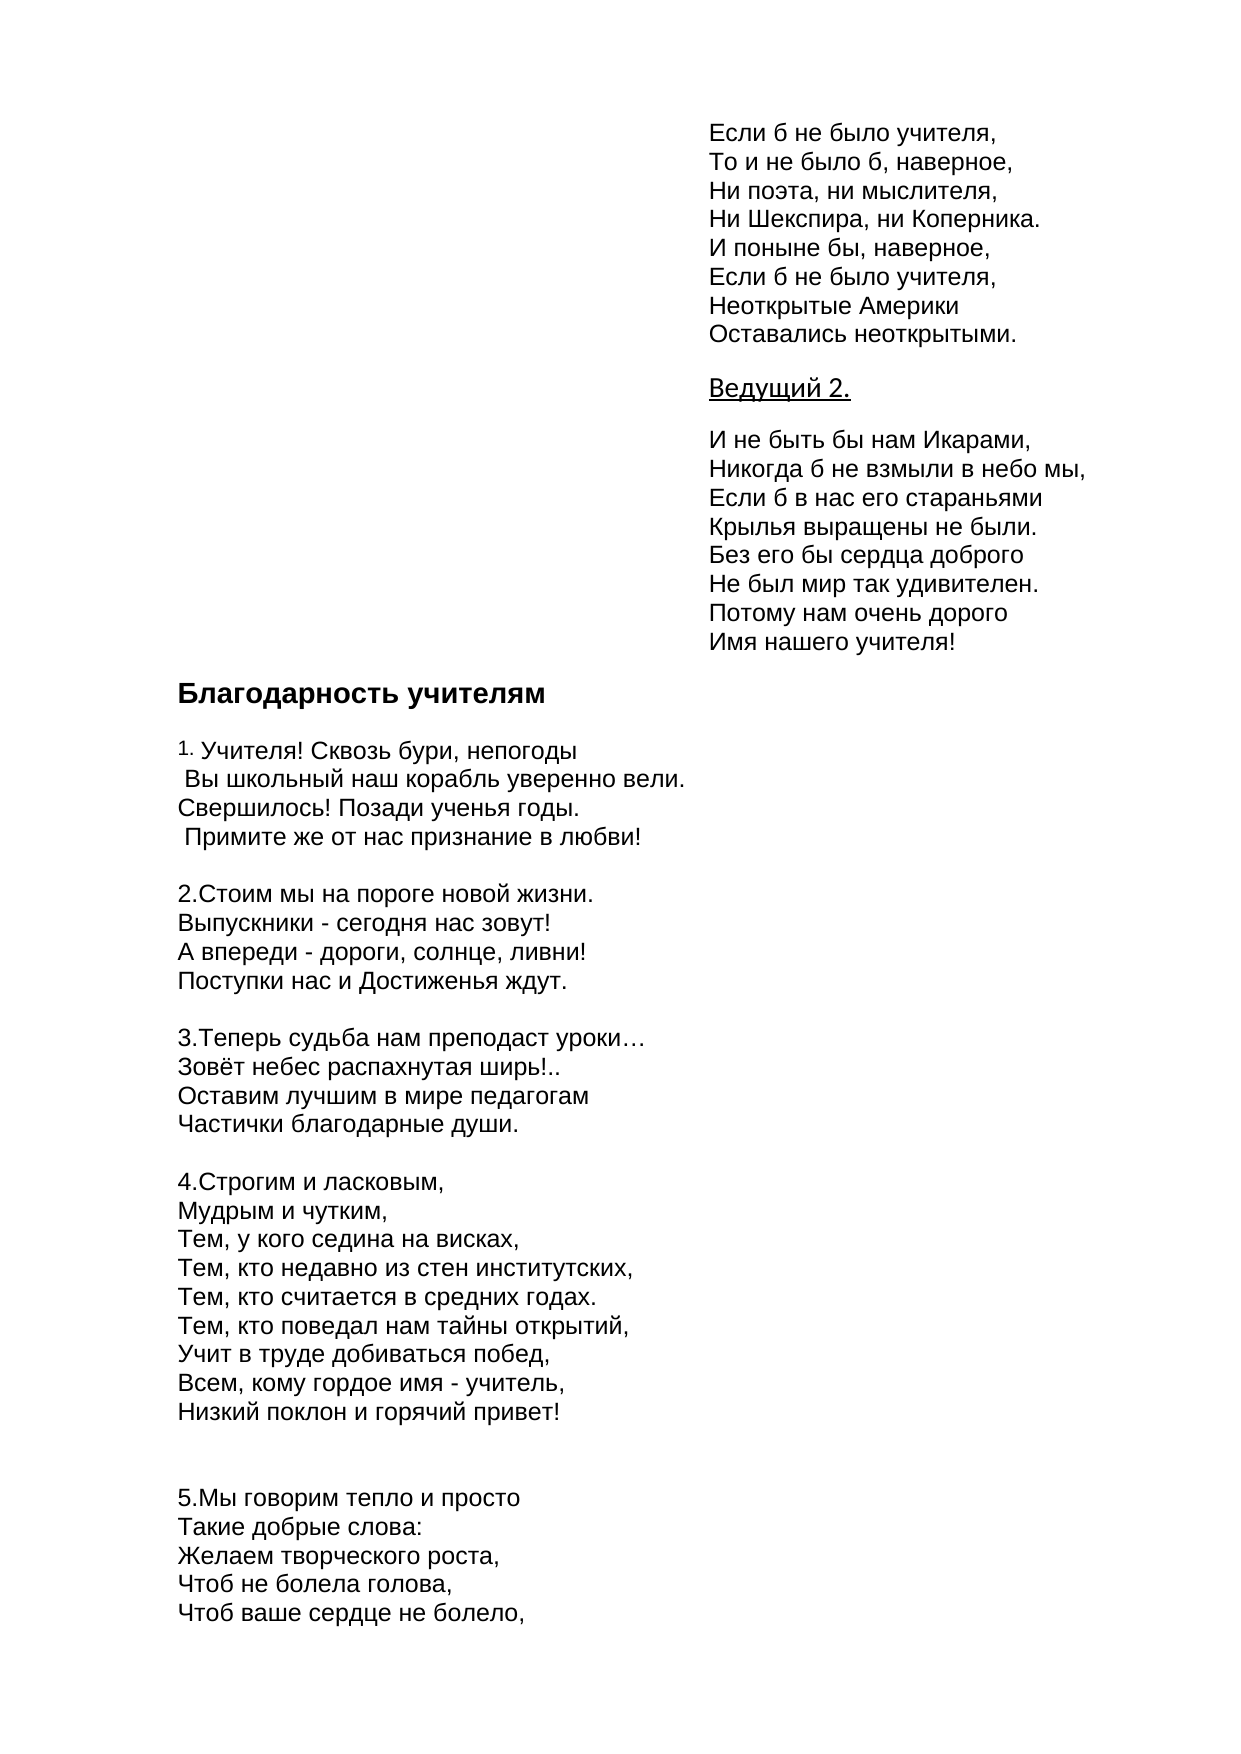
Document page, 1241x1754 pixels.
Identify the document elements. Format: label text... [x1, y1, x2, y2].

text Ведущий 2. [708, 369, 1152, 404]
text Оставим лучшим в мире педагогам [177, 1081, 1152, 1109]
text Тем, кто считается в средних годах. [177, 1282, 1152, 1311]
text Поступки нас и Достиженья ждут. [177, 966, 1152, 994]
text Желаем творческого роста, [177, 1541, 1152, 1569]
text Частички благодарные души. [177, 1109, 1152, 1138]
text 1. Учителя! Сквозь бури, непогоды [177, 736, 1152, 764]
text Зовёт небес распахнутая ширь!.. [177, 1052, 1152, 1081]
text Низкий поклон и горячий привет! [177, 1397, 1152, 1426]
text Примите же от нас признание в любви! [177, 822, 1152, 851]
text 4.Строгим и ласковым, [177, 1167, 1152, 1196]
text Учит в труде добиваться побед, [177, 1339, 1152, 1368]
text Свершилось! Позади ученья годы. [177, 793, 1152, 822]
text Тем, у кого седина на висках, [177, 1224, 1152, 1253]
text Мудрым и чутким, [177, 1196, 1152, 1224]
text 2.Стоим мы на пороге новой жизни. [177, 879, 1152, 908]
text Выпускники - сегодня нас зовут! [177, 908, 1152, 937]
text 3.Теперь судьба нам преподаст уроки… [177, 1023, 1152, 1052]
text Чтоб ваше сердце не болело, [177, 1598, 1152, 1627]
text Чтоб не болела голова, [177, 1569, 1152, 1598]
text Если б не было учителя, То и не было б, наверное, Ни поэта, ни мыслителя, Ни Шекспира, ни Коперника. И поныне бы, наверное, Если б не было учителя, Неоткрытые Америки Оставались неоткрытыми. [708, 118, 1152, 348]
text Вы школьный наш корабль уверенно вели. [177, 764, 1152, 793]
text Благодарность учителям [177, 676, 1152, 710]
text И не быть бы нам Икарами, Никогда б не взмыли в небо мы, Если б в нас его стараньями Крылья выращены не были. Без его бы сердца доброго Не был мир так удивителен. Потому нам очень дорого Имя нашего учителя! [708, 425, 1152, 655]
text Всем, кому гордое имя - учитель, [177, 1368, 1152, 1397]
text А впереди - дороги, солнце, ливни! [177, 937, 1152, 966]
text Тем, кто недавно из стен институтских, [177, 1253, 1152, 1282]
text 5.Мы говорим тепло и просто [177, 1483, 1152, 1512]
text Тем, кто поведал нам тайны открытий, [177, 1311, 1152, 1339]
text Такие добрые слова: [177, 1512, 1152, 1541]
